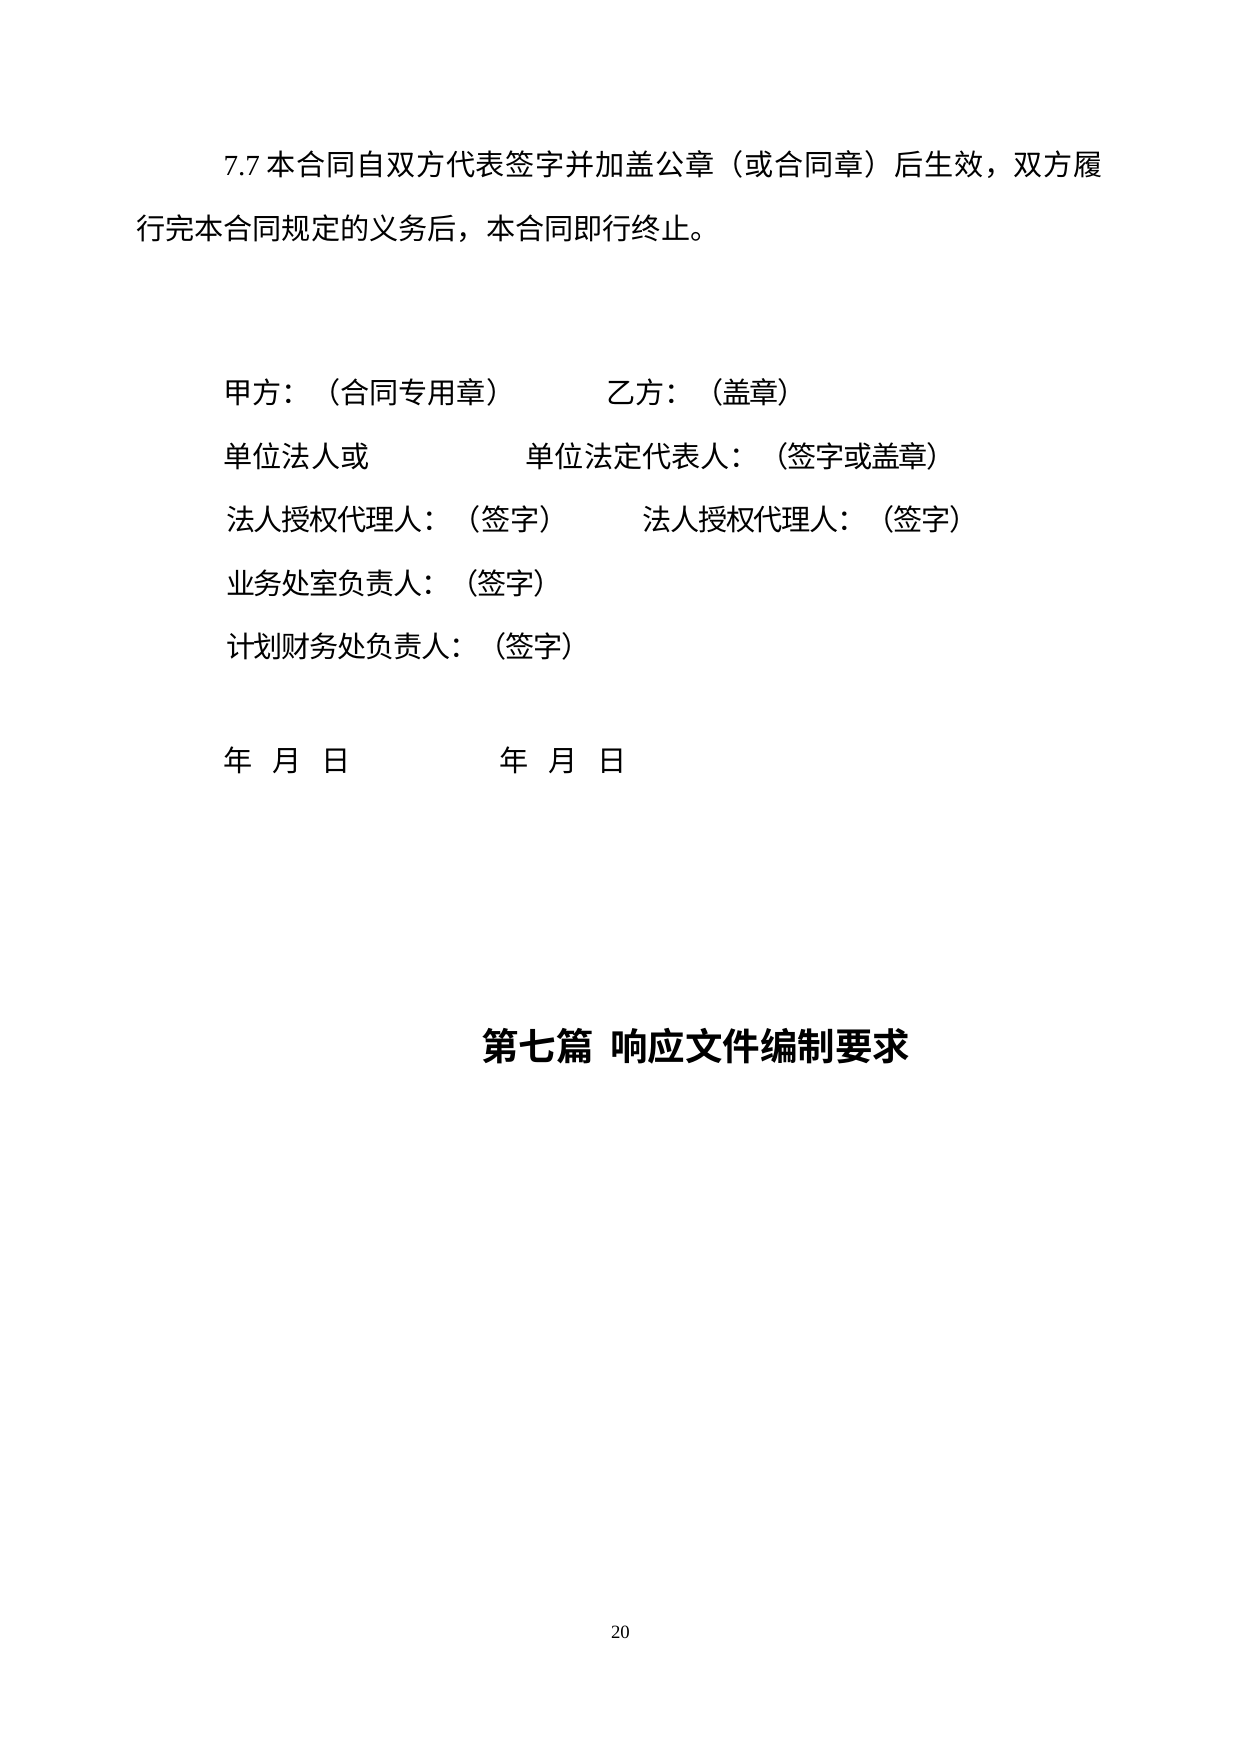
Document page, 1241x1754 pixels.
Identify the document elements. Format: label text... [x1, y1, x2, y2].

text 甲方：（合同专用章） 乙方：（盖章） [136, 370, 1104, 412]
subtitle 第七篇 响应文件编制要求 [136, 1027, 1104, 1069]
text 年 月 日 年 月 日 [136, 737, 1104, 780]
text 业务处室负责人：（签字） [136, 560, 1104, 603]
text 7.7本合同自双方代表签字并加盖公章（或合同章）后生效，双方履行完本合同规定的义务后，本合同即行终止。 [136, 142, 1104, 247]
text 计划财务处负责人：（签字） [136, 624, 1104, 666]
text 法人授权代理人：（签字） 法人授权代理人：（签字） [136, 497, 1104, 539]
text 单位法人或 单位法定代表人：（签字或盖章） [136, 433, 1104, 476]
